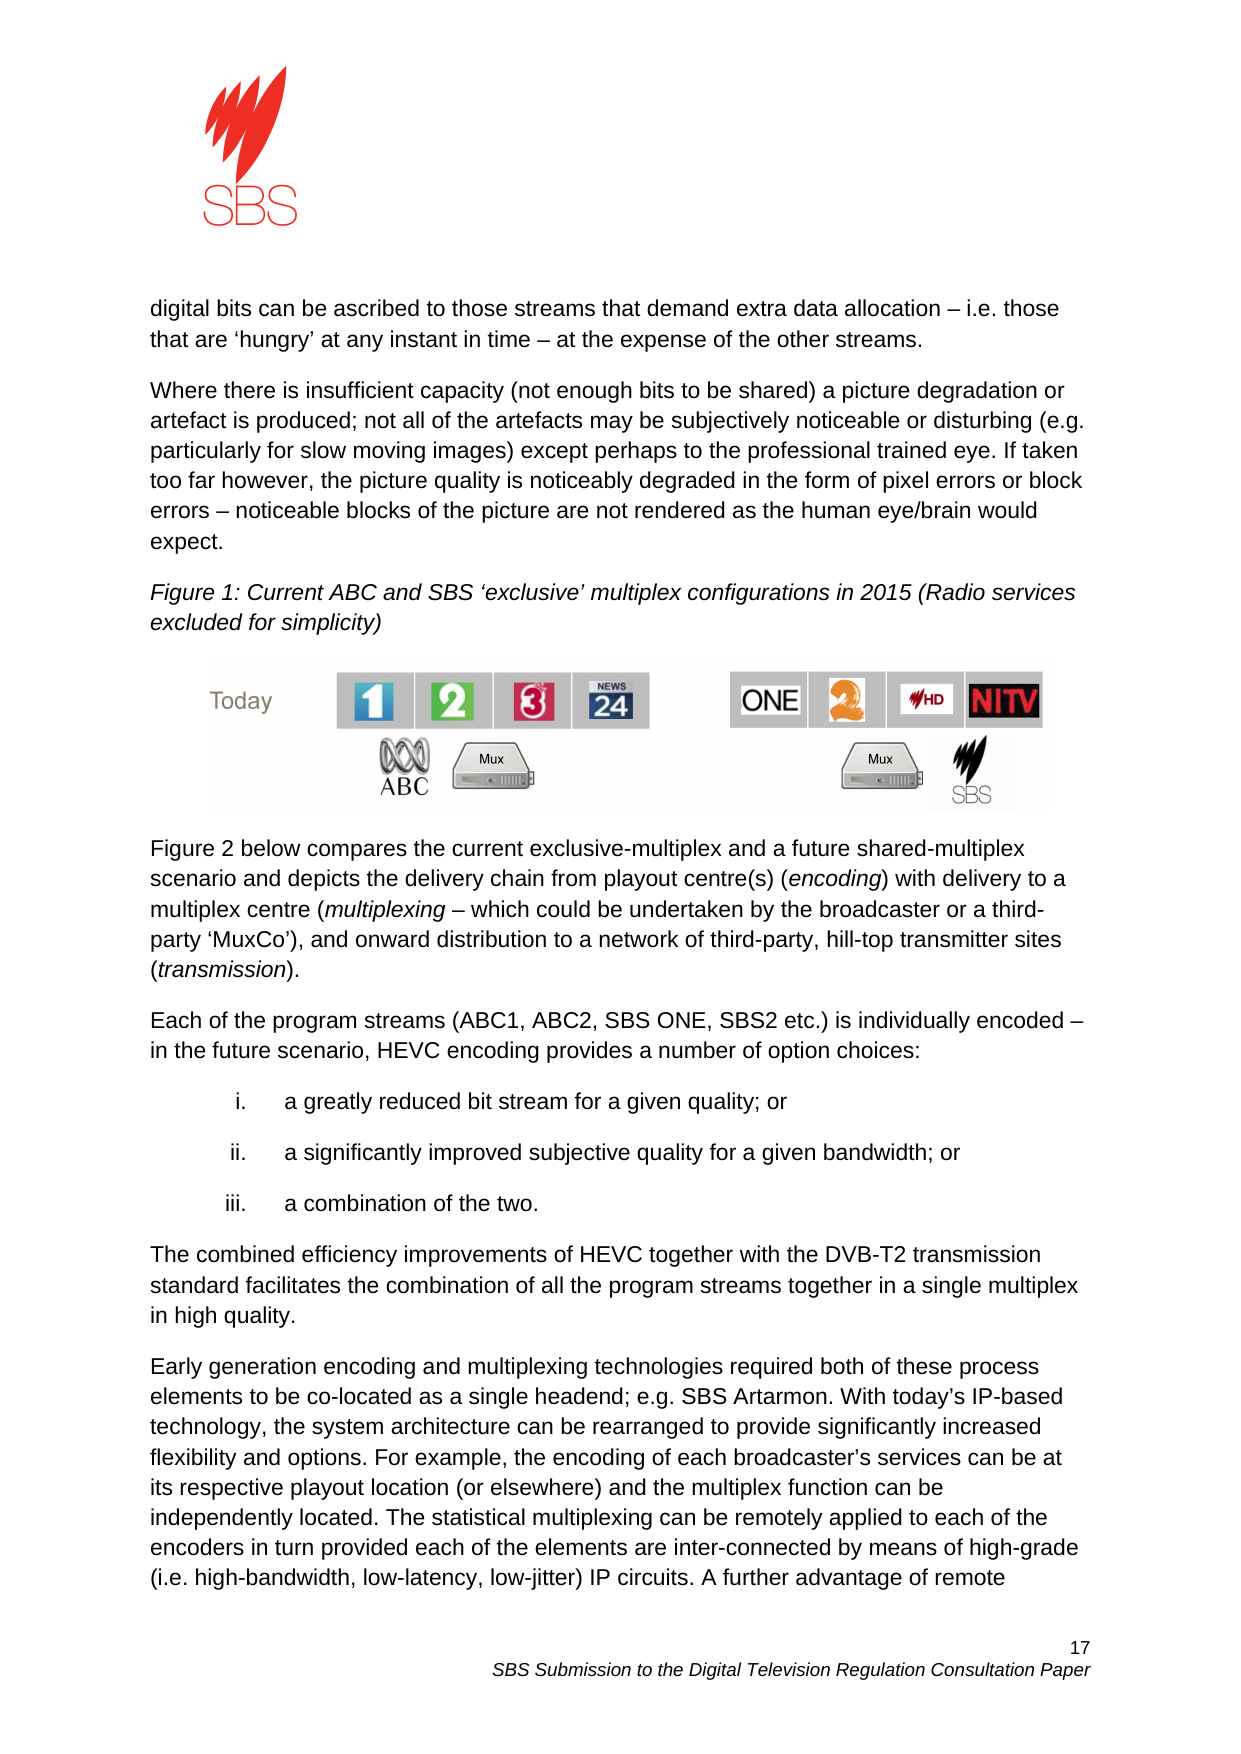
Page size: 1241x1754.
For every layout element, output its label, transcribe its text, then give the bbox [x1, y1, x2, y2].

list a combination of the two. [247, 1190, 1090, 1217]
text Figure 1: Current ABC and SBS ‘exclusive’ multiplex configurations in 2015 (Radio services excluded for simplicity) [150, 579, 1090, 635]
list a greatly reduced bit stream for a given quality; or [247, 1088, 1090, 1114]
picture [26, 25, 1241, 261]
list a significantly improved subjective quality for a given bandwidth; or [247, 1139, 1090, 1166]
text Figure 2 below compares the current exclusive-multiplex and a future shared-multiplex scenario and depicts the delivery chain from playout centre(s) (encoding) with delivery to a multiplex centre (multiplexing – which could be undertaken by the broadcaster or a third-party ‘MuxCo’), and onward distribution to a network of third-party, hill-top transmitter sites (transmission). [150, 835, 1090, 982]
text Each of the program streams (ABC1, ABC2, SBS ONE, SBS2 etc.) is individually encoded – in the future scenario, HEVC encoding provides a number of option choices: [150, 1007, 1090, 1063]
text The combined efficiency improvements of HEVC together with the DVB-T2 transmission standard facilitates the combination of all the program streams together in a single multiplex in high quality. [150, 1241, 1090, 1328]
text Where there is insufficient capacity (not enough bits to be shared) a picture degradation or artefact is produced; not all of the artefacts may be subjectively noticeable or disturbing (e.g. particularly for slow moving images) except perhaps to the professional trained eye. If taken too far however, the picture quality is noticeably degraded in the form of pixel errors or block errors – noticeable blocks of the picture are not rendered as the human eye/brain would expect. [150, 377, 1090, 554]
